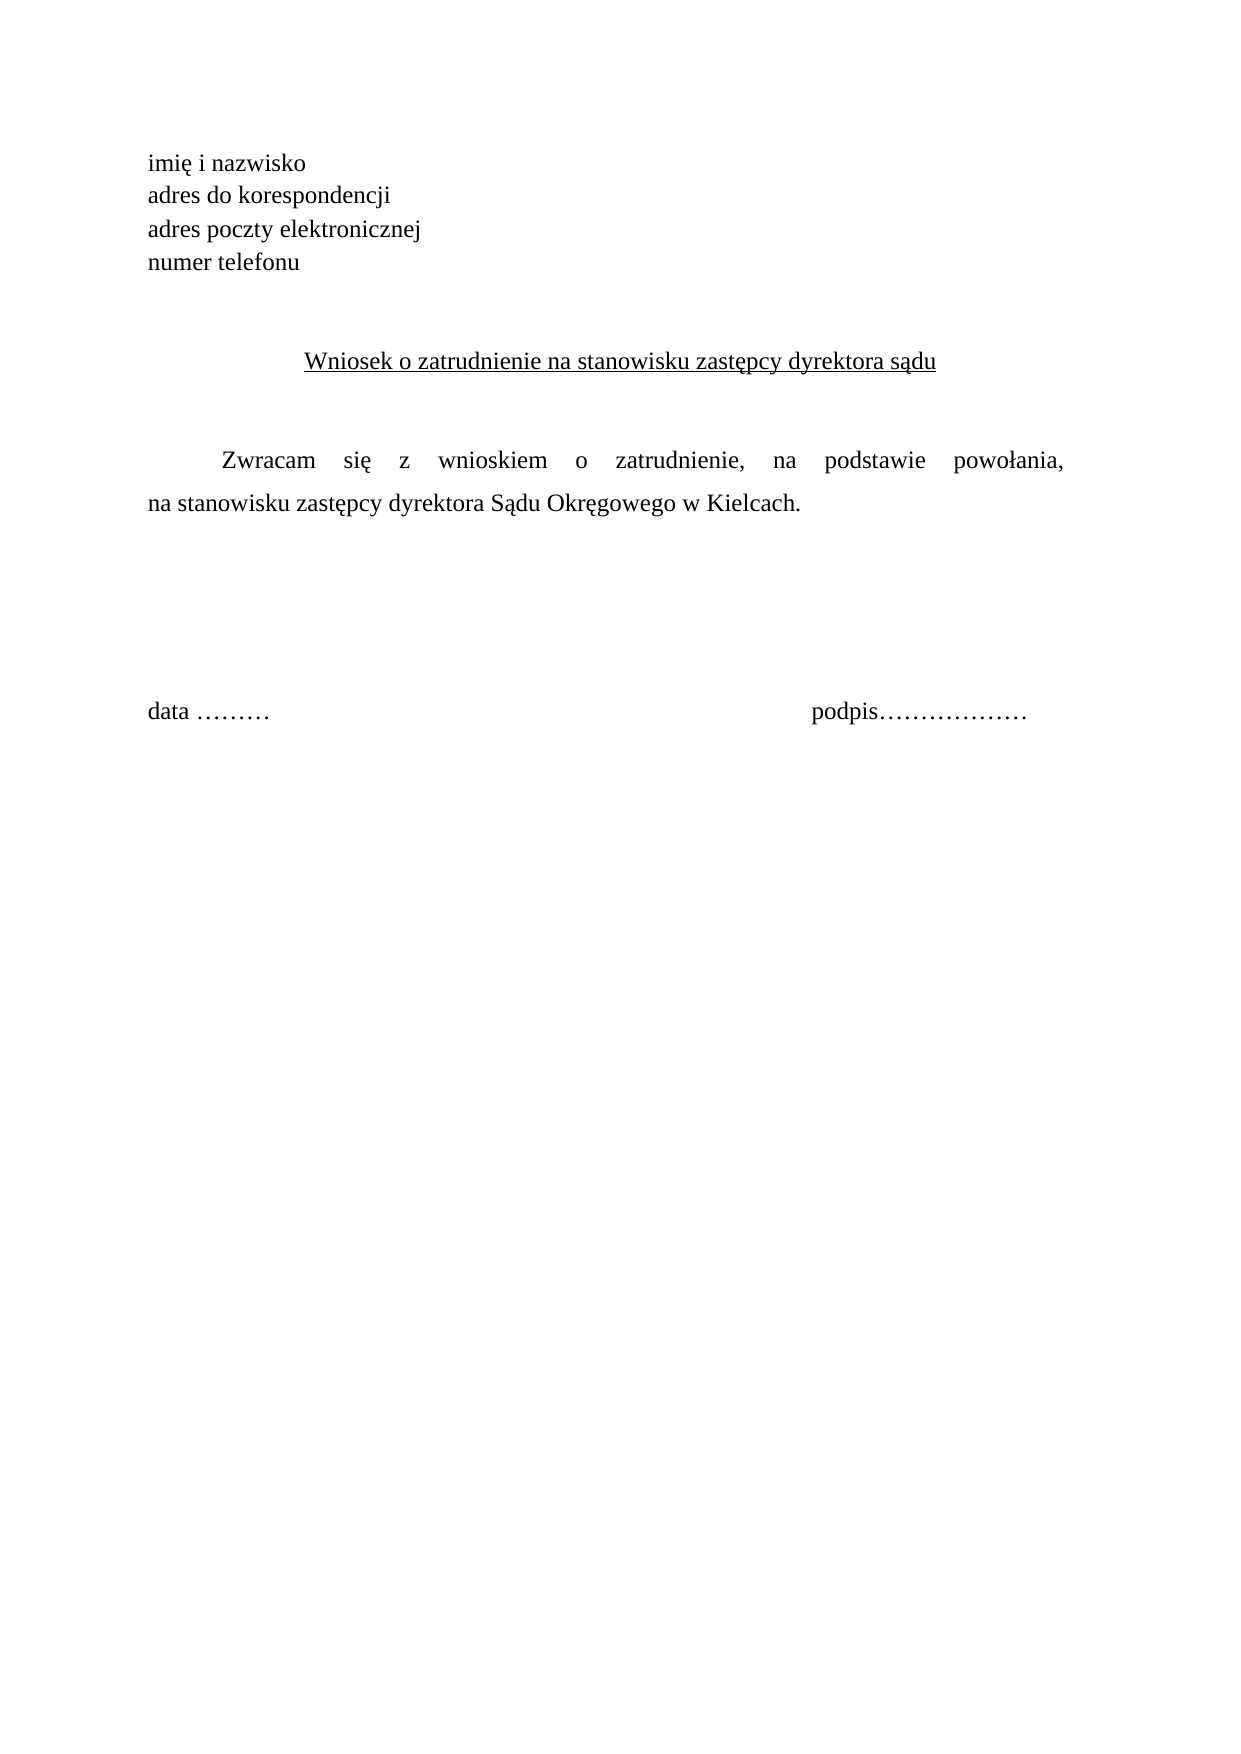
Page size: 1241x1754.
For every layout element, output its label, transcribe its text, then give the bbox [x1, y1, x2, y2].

text data ……… podpis……………… [148, 696, 1093, 725]
text adres do korespondencji [148, 181, 1093, 209]
text numer telefonu [148, 247, 1093, 275]
text imię i nazwisko [148, 148, 1093, 176]
text Wniosek o zatrudnienie na stanowisku zastępcy dyrektora sądu [148, 346, 1093, 374]
text adres poczty elektronicznej [148, 214, 1093, 242]
text Zwracam się z wnioskiem o zatrudnienie, na podstawie powołania, na stanowisku zastępcy dyrektora Sądu Okręgowego w Kielcach. [148, 445, 1093, 517]
